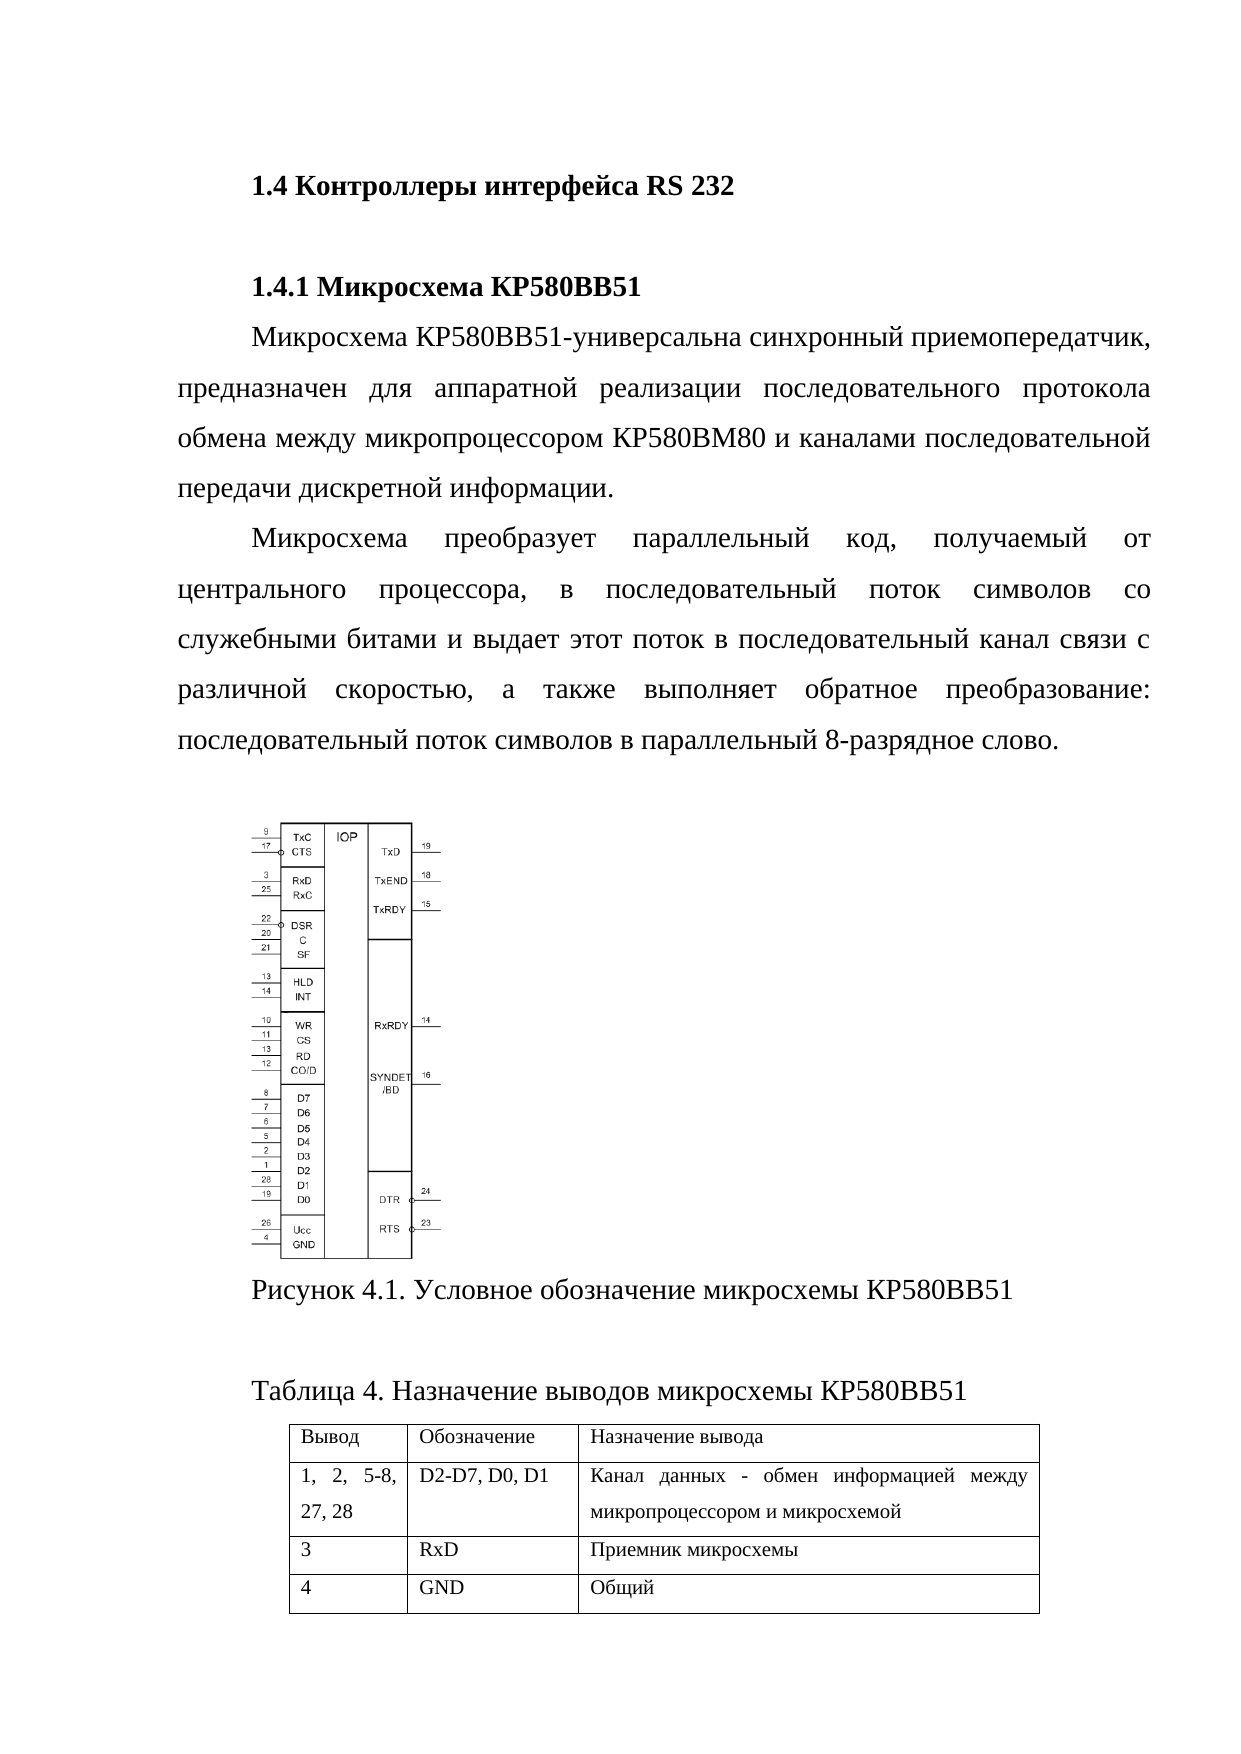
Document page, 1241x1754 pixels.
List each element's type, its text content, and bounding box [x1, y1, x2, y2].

text Рисунок 4.1. Условное обозначение микросхемы КР580ВВ51 [177, 1272, 1152, 1306]
text 1.4.1 Микросхема КР580ВВ51 [177, 269, 1152, 303]
table_cell Канал данных - обмен информацией между микропроцессором и микросхемой [579, 1463, 1039, 1536]
table_header Обозначение [408, 1425, 578, 1462]
table_header Назначение вывода [579, 1425, 1039, 1462]
table_cell 4 [290, 1575, 407, 1612]
table_cell 3 [290, 1537, 407, 1574]
table_cell Приемник микросхемы [579, 1537, 1039, 1574]
table_header Вывод [290, 1425, 407, 1462]
table_cell Общий [579, 1575, 1039, 1612]
text Микросхема КР580ВВ51-универсальна синхронный приемопередатчик, предназначен для аппаратной реализации последовательного протокола обмена между микропроцессором КР580ВМ80 и каналами последовательной передачи дискретной информации. [177, 319, 1152, 504]
text 1.4 Контроллеры интерфейса RS 232 [177, 168, 1152, 202]
text Таблица 4. Назначение выводов микросхемы КР580ВВ51 [177, 1373, 1152, 1407]
table_cell GND [408, 1575, 578, 1612]
text Микросхема преобразует параллельный код, получаемый от центрального процессора, в последовательный поток символов со служебными битами и выдает этот поток в последовательный канал связи с различной скоростью, а также выполняет обратное преобразование: последовательный поток символов в параллельный 8-разрядное слово. [177, 521, 1152, 755]
table_cell D2-D7, D0, D1 [408, 1463, 578, 1536]
table_cell 1, 2, 5-8, 27, 28 [290, 1463, 407, 1536]
picture [251, 822, 441, 1259]
table_cell RxD [408, 1537, 578, 1574]
